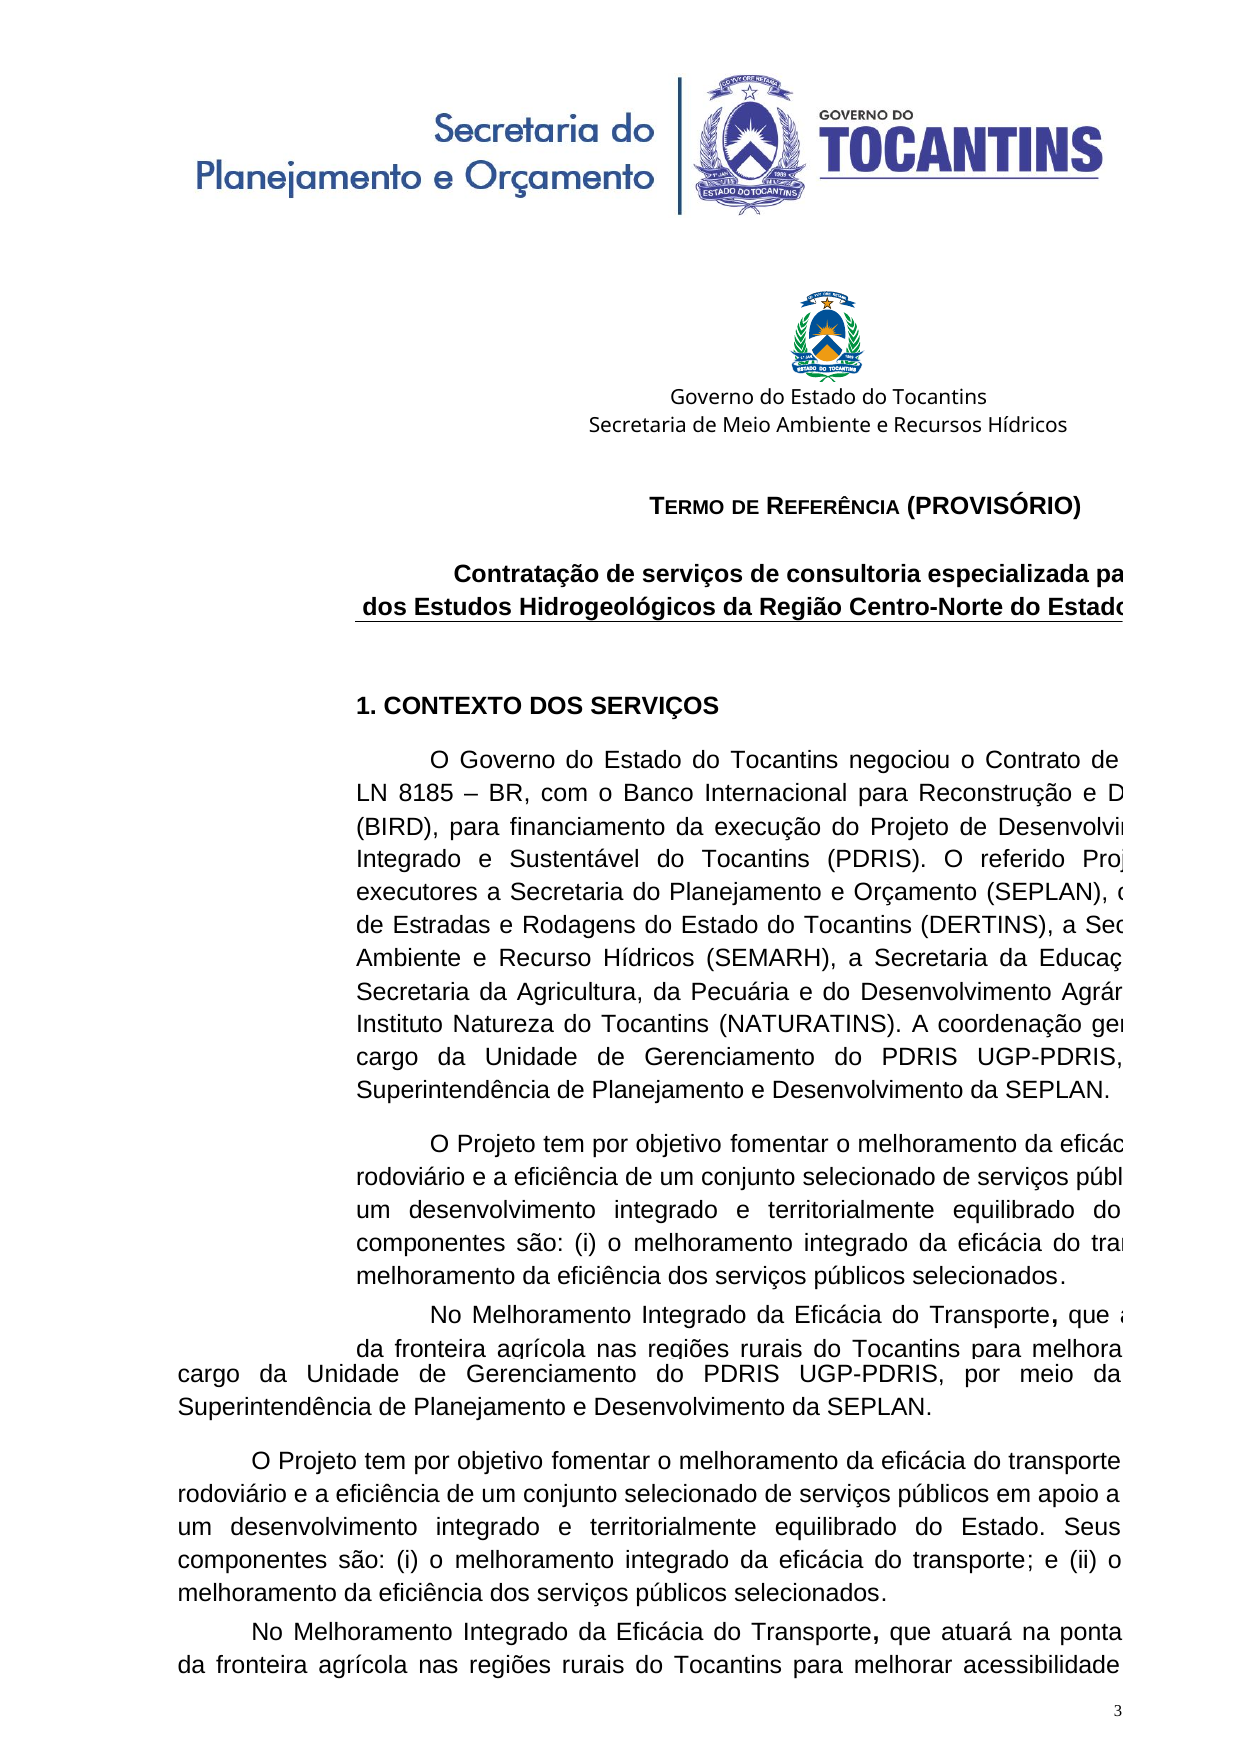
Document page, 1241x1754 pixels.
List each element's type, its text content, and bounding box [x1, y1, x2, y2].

picture [192, 73, 1107, 218]
text O Projeto tem por objetivo fomentar o melhoramento da eficácia do transporte rodoviário e a eficiência de um conjunto selecionado de serviços públicos em apoio a um desenvolvimento integrado e territorialmente equilibrado do Estado. Seus componentes são: (i) o melhoramento integrado da eficácia do transporte; e (ii) o melhoramento da eficiência dos serviços públicos selecionados. [177, 1446, 1122, 1607]
text O Governo do Estado do Tocantins negociou o Contrato de Empréstimo No LN 8185 – BR, com o Banco Internacional para Reconstrução e Desenvolvimento (BIRD), para financiamento da execução do Projeto de Desenvolvimento Regional Integrado e Sustentável do Tocantins (PDRIS). O referido Projeto tem como executores a Secretaria do Planejamento e Orçamento (SEPLAN), o Departamento de Estradas e Rodagens do Estado do Tocantins (DERTINS), a Secretaria do Meio Ambiente e Recurso Hídricos (SEMARH), a Secretaria da Educação (SEDUC), a Secretaria da Agricultura, da Pecuária e do Desenvolvimento Agrário (SEAGRO) e Instituto Natureza do Tocantins (NATURATINS). A coordenação geral deste está a cargo da Unidade de Gerenciamento do PDRIS UGP-PDRIS, por meio da Superintendência de Planejamento e Desenvolvimento da SEPLAN. [177, 1359, 1122, 1421]
